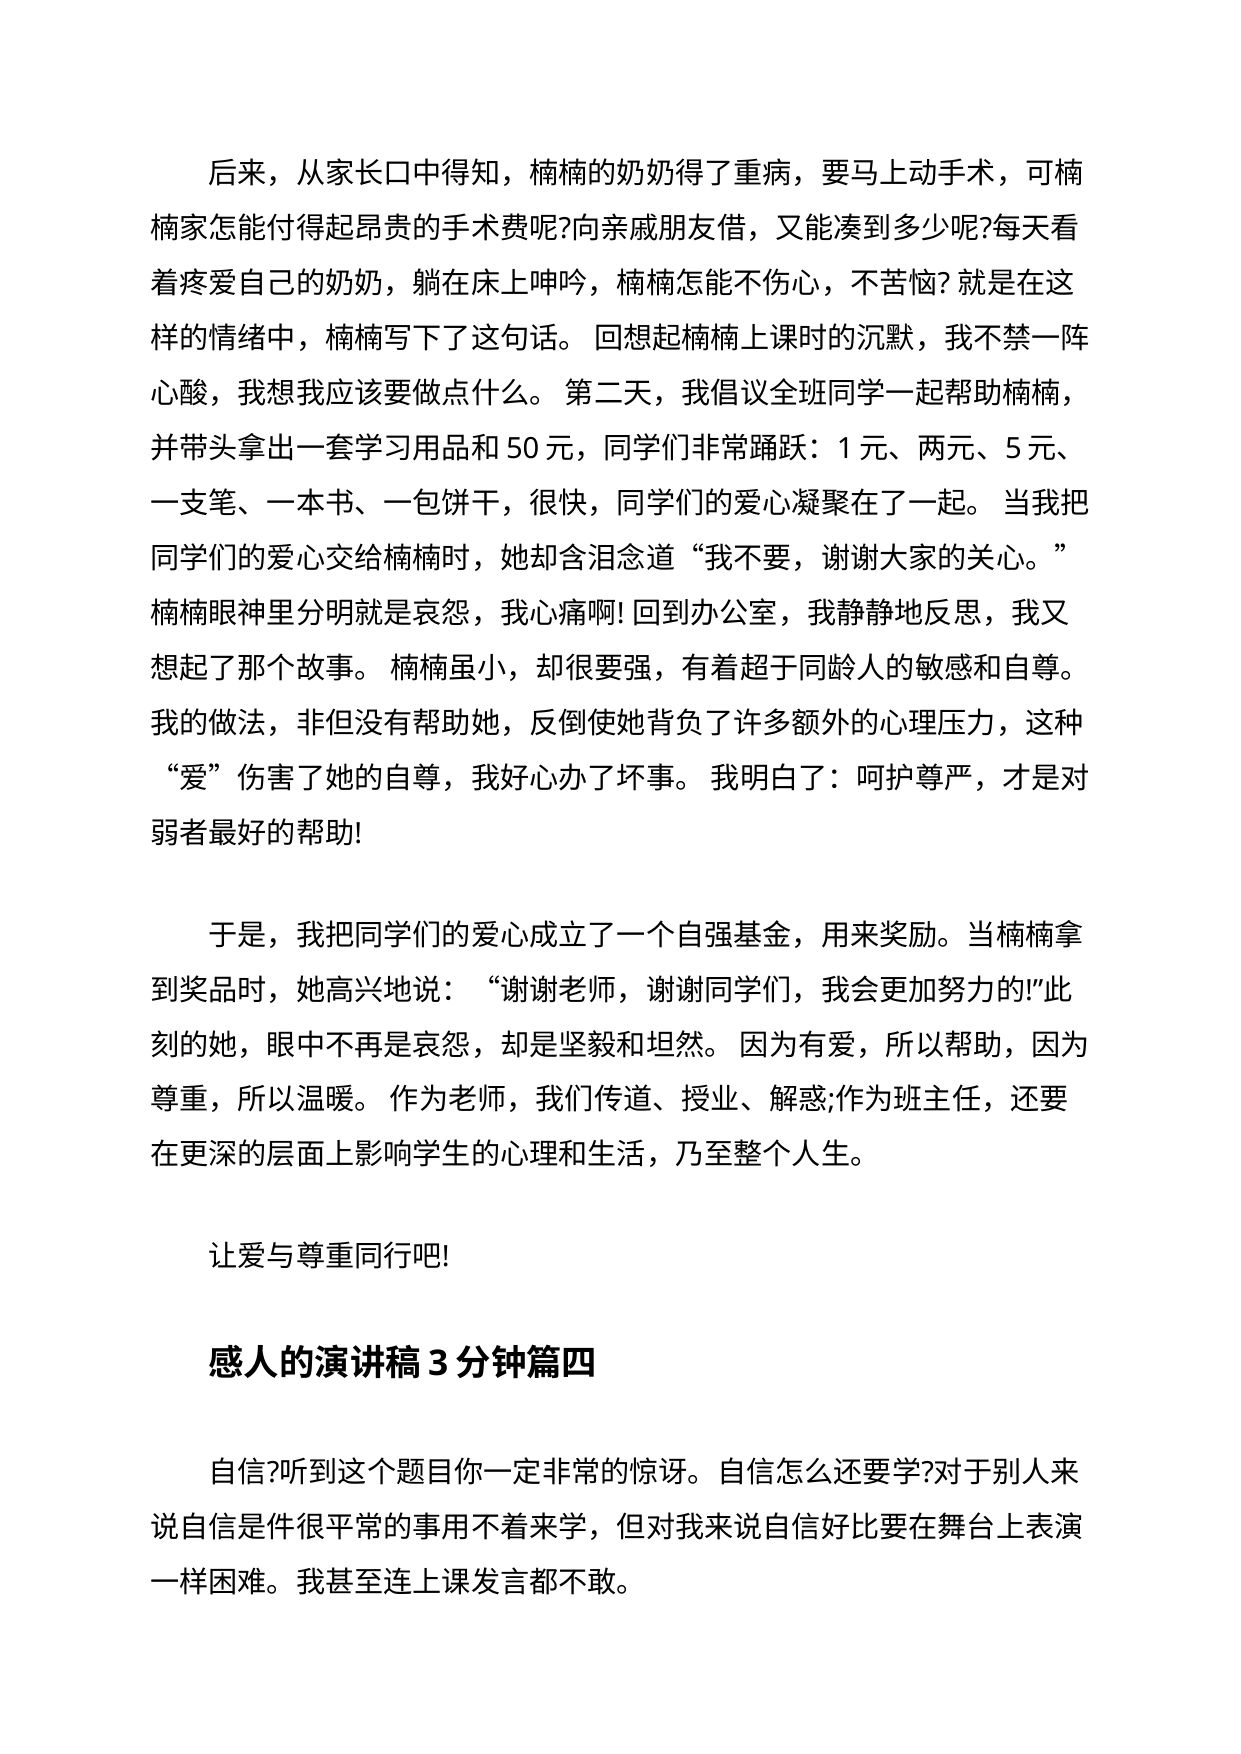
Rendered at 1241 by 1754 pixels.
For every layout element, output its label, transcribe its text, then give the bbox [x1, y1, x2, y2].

text 让爱与尊重同行吧! [150, 1233, 1090, 1275]
text 感人的演讲稿3分钟篇四 [150, 1335, 1090, 1386]
text 自信?听到这个题目你一定非常的惊讶。自信怎么还要学?对于别人来说自信是件很平常的事用不着来学，但对我来说自信好比要在舞台上表演一样困难。我甚至连上课发言都不敢。 [150, 1448, 1090, 1600]
text 于是，我把同学们的爱心成立了一个自强基金，用来奖励。当楠楠拿到奖品时，她高兴地说：“谢谢老师，谢谢同学们，我会更加努力的!”此刻的她，眼中不再是哀怨，却是坚毅和坦然。 因为有爱，所以帮助，因为尊重，所以温暖。 作为老师，我们传道、授业、解惑;作为班主任，还要在更深的层面上影响学生的心理和生活，乃至整个人生。 [150, 911, 1090, 1173]
text 后来，从家长口中得知，楠楠的奶奶得了重病，要马上动手术，可楠楠家怎能付得起昂贵的手术费呢?向亲戚朋友借，又能凑到多少呢?每天看着疼爱自己的奶奶，躺在床上呻吟，楠楠怎能不伤心，不苦恼? 就是在这样的情绪中，楠楠写下了这句话。 回想起楠楠上课时的沉默，我不禁一阵心酸，我想我应该要做点什么。 第二天，我倡议全班同学一起帮助楠楠，并带头拿出一套学习用品和50元，同学们非常踊跃：1元、两元、5元、一支笔、一本书、一包饼干，很快，同学们的爱心凝聚在了一起。 当我把同学们的爱心交给楠楠时，她却含泪念道“我不要，谢谢大家的关心。”楠楠眼神里分明就是哀怨，我心痛啊! 回到办公室，我静静地反思，我又想起了那个故事。 楠楠虽小，却很要强，有着超于同龄人的敏感和自尊。我的做法，非但没有帮助她，反倒使她背负了许多额外的心理压力，这种“爱”伤害了她的自尊，我好心办了坏事。 我明白了：呵护尊严，才是对弱者最好的帮助! [150, 150, 1090, 852]
